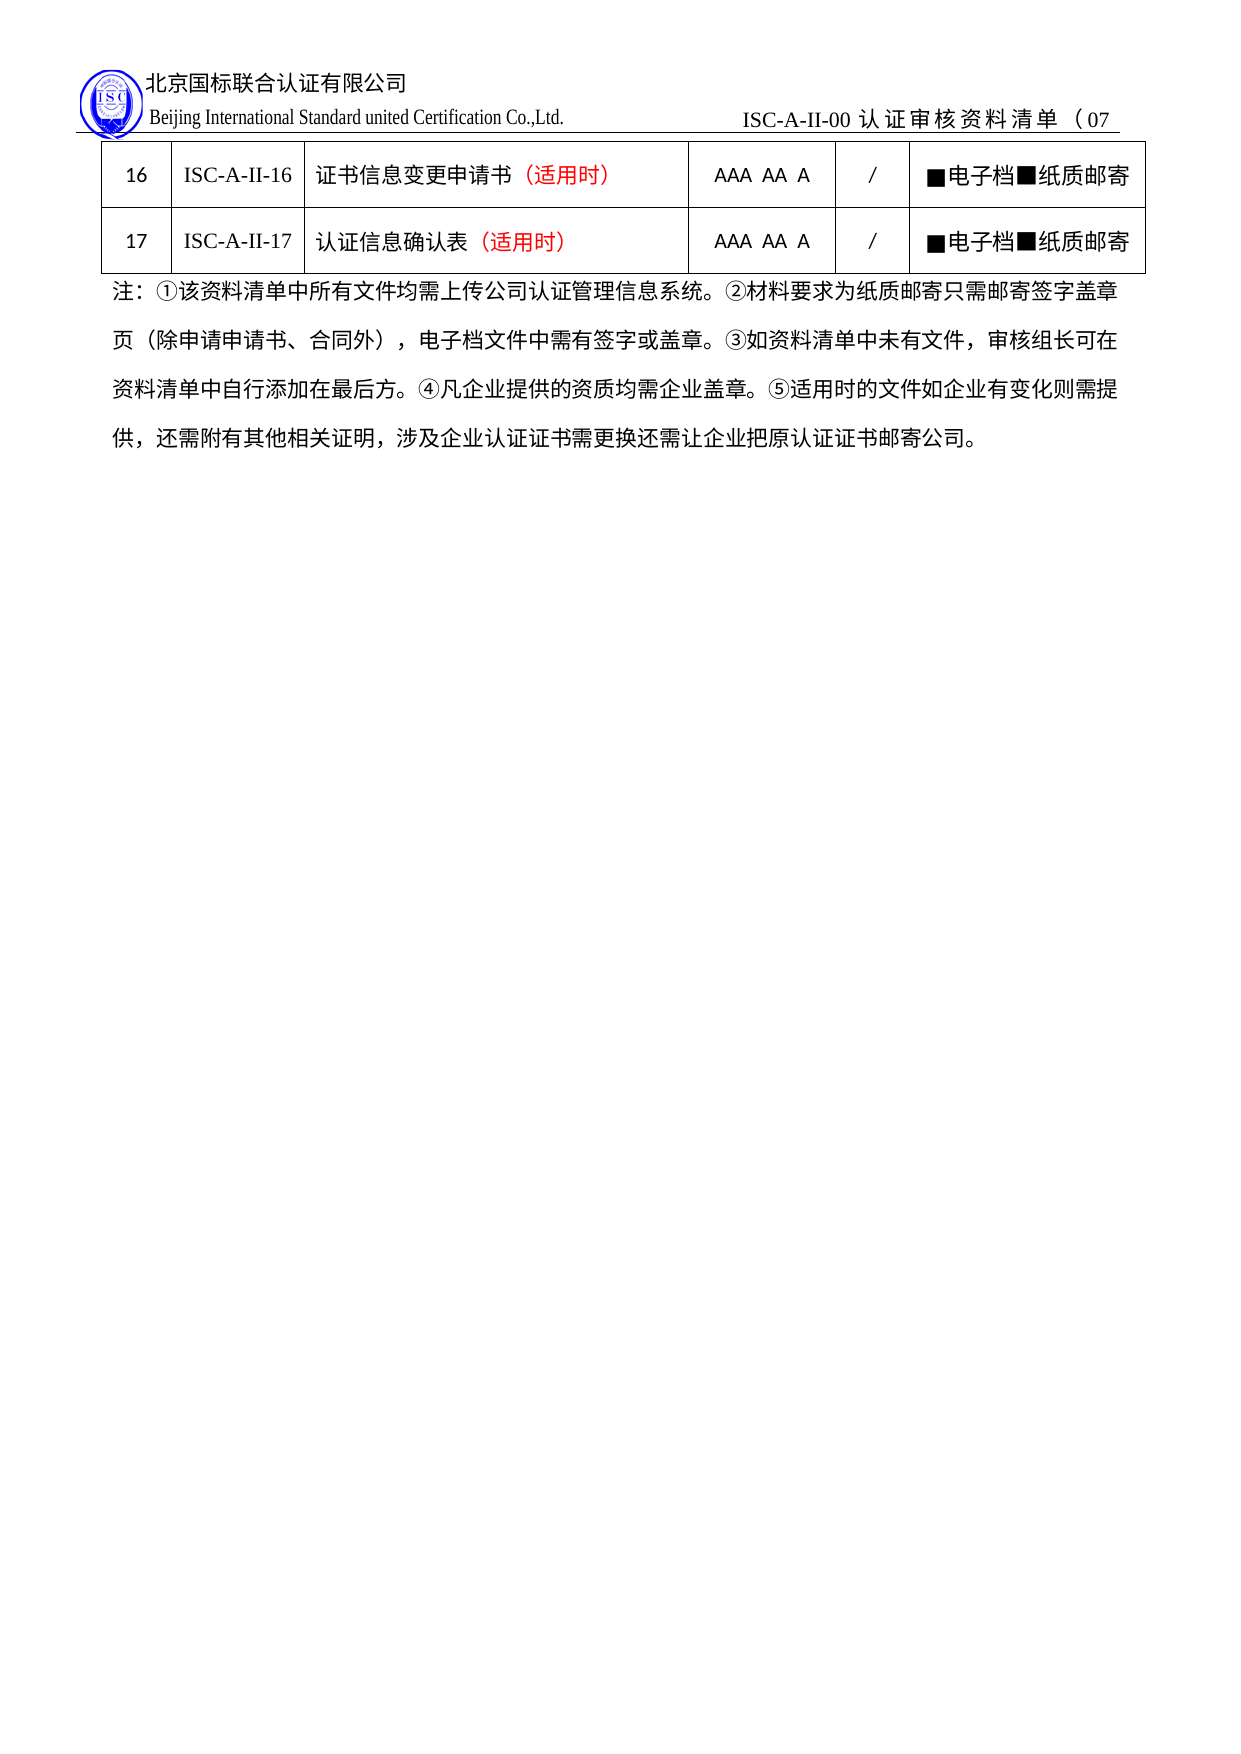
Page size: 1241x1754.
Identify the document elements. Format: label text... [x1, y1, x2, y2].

table_cell 证书信息变更申请书（适用时） [305, 142, 688, 207]
text 注：①该资料清单中所有文件均需上传公司认证管理信息系统。②材料要求为纸质邮寄只需邮寄签字盖章页（除申请申请书、合同外），电子档文件中需有签字或盖章。③如资料清单中未有文件，审核组长可在资料清单中自行添加在最后方。④凡企业提供的资质均需企业盖章。⑤适用时的文件如企业有变化则需提供，还需附有其他相关证明，涉及企业认证证书需更换还需让企业把原认证证书邮寄公司。 [112, 274, 1128, 453]
table_cell 17 [102, 208, 171, 273]
table_cell AAA AA A [689, 208, 835, 273]
table_cell 16 [102, 142, 171, 207]
table_cell ■电子档■纸质邮寄 [910, 208, 1145, 273]
table_cell / [836, 142, 909, 207]
table_cell AAA AA A [689, 142, 835, 207]
table_cell ISC-A-II-17 [172, 208, 304, 273]
table_cell ISC-A-II-16 [172, 142, 304, 207]
table_cell / [836, 208, 909, 273]
table_cell ■电子档■纸质邮寄 [910, 142, 1145, 207]
table_cell 认证信息确认表（适用时） [305, 208, 688, 273]
picture [79, 69, 142, 139]
